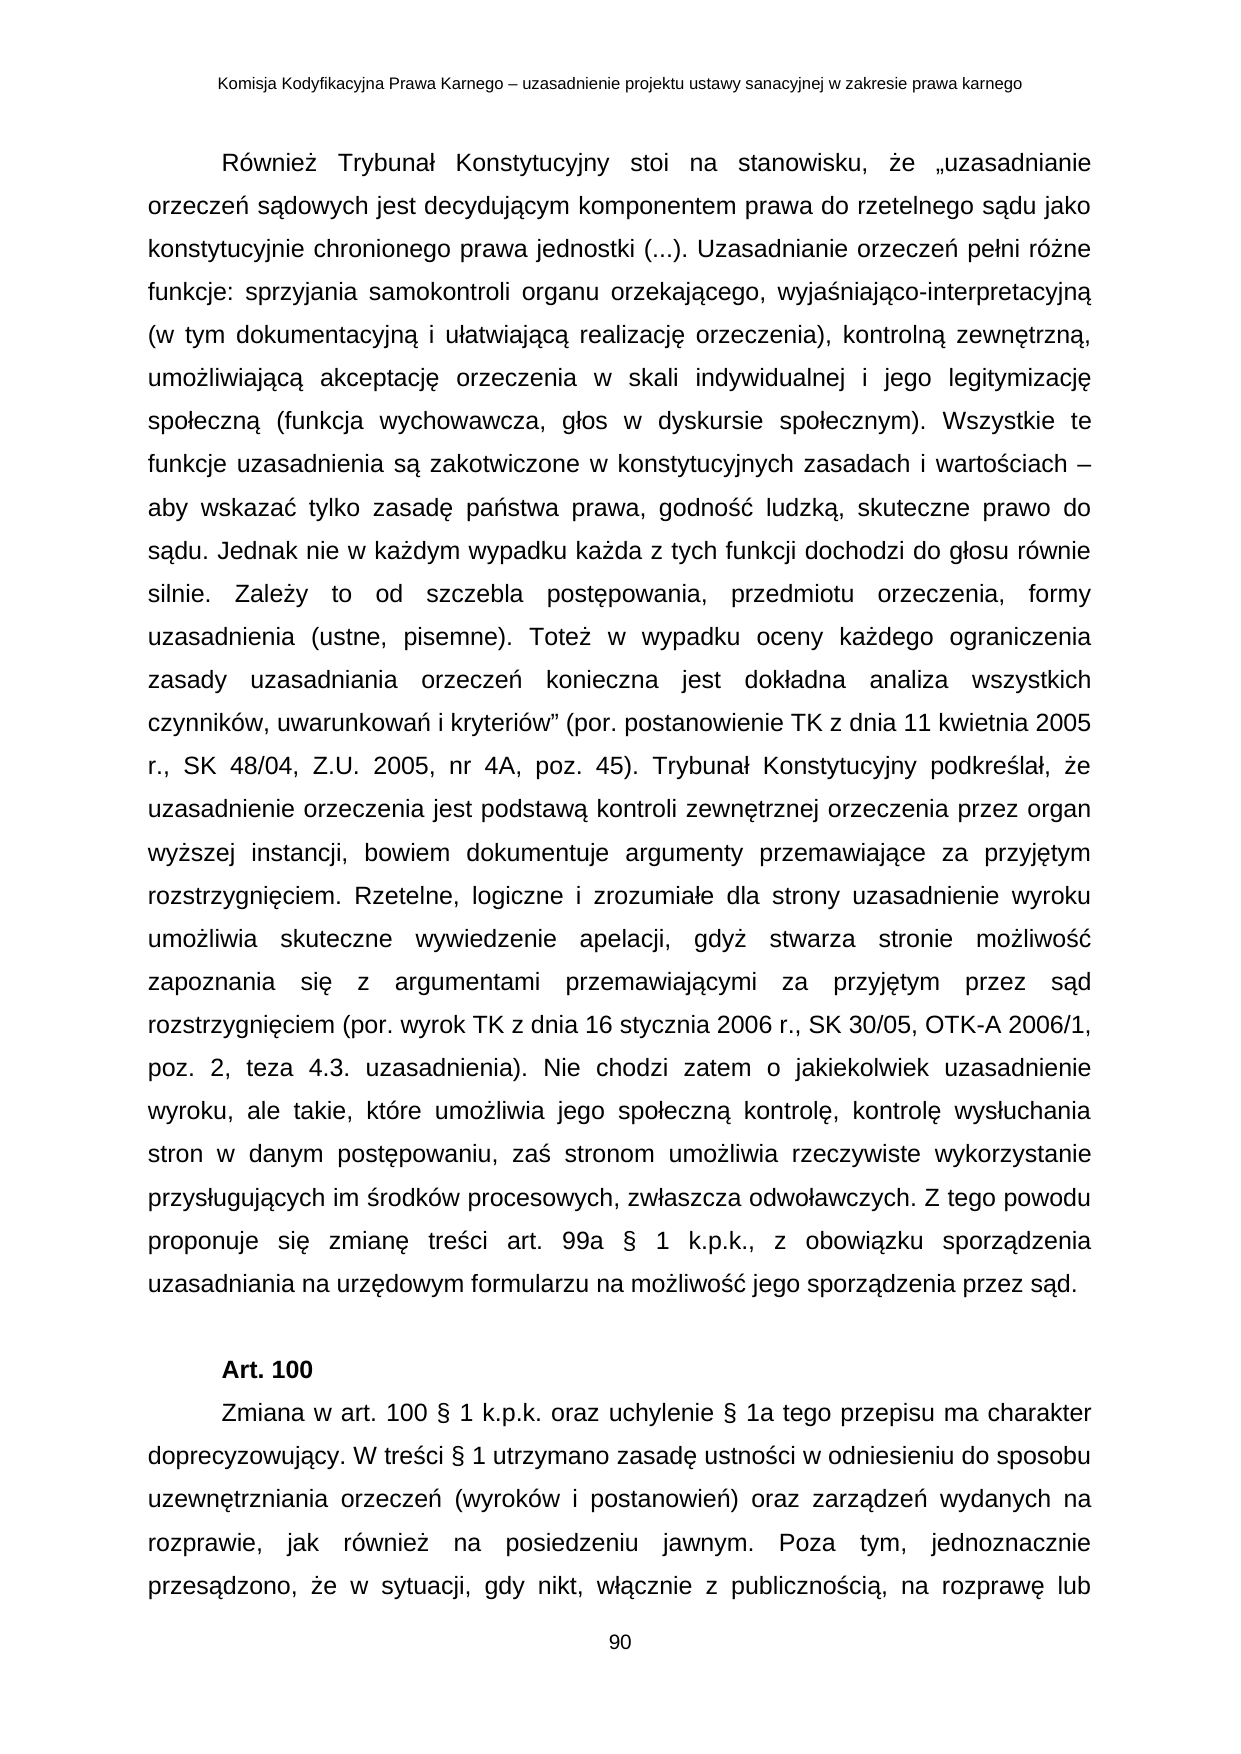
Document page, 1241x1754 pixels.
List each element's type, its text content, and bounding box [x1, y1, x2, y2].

text Również Trybunał Konstytucyjny stoi na stanowisku, że „uzasadnianie orzeczeń sądowych jest decydującym komponentem prawa do rzetelnego sądu jako konstytucyjnie chronionego prawa jednostki (...). Uzasadnianie orzeczeń pełni różne funkcje: sprzyjania samokontroli organu orzekającego, wyjaśniająco-interpretacyjną (w tym dokumentacyjną i ułatwiającą realizację orzeczenia), kontrolną zewnętrzną, umożliwiającą akceptację orzeczenia w skali indywidualnej i jego legitymizację społeczną (funkcja wychowawcza, głos w dyskursie społecznym). Wszystkie te funkcje uzasadnienia są zakotwiczone w konstytucyjnych zasadach i wartościach – aby wskazać tylko zasadę państwa prawa, godność ludzką, skuteczne prawo do sądu. Jednak nie w każdym wypadku każda z tych funkcji dochodzi do głosu równie silnie. Zależy to od szczebla postępowania, przedmiotu orzeczenia, formy uzasadnienia (ustne, pisemne). Toteż w wypadku oceny każdego ograniczenia zasady uzasadniania orzeczeń konieczna jest dokładna analiza wszystkich czynników, uwarunkowań i kryteriów” (por. postanowienie TK z dnia 11 kwietnia 2005 r., SK 48/04, Z.U. 2005, nr 4A, poz. 45). Trybunał Konstytucyjny podkreślał, że uzasadnienie orzeczenia jest podstawą kontroli zewnętrznej orzeczenia przez organ wyższej instancji, bowiem dokumentuje argumenty przemawiające za przyjętym rozstrzygnięciem. Rzetelne, logiczne i zrozumiałe dla strony uzasadnienie wyroku umożliwia skuteczne wywiedzenie apelacji, gdyż stwarza stronie możliwość zapoznania się z argumentami przemawiającymi za przyjętym przez sąd rozstrzygnięciem (por. wyrok TK z dnia 16 stycznia 2006 r., SK 30/05, OTK-A 2006/1, poz. 2, teza 4.3. uzasadnienia). Nie chodzi zatem o jakiekolwiek uzasadnienie wyroku, ale takie, które umożliwia jego społeczną kontrolę, kontrolę wysłuchania stron w danym postępowaniu, zaś stronom umożliwia rzeczywiste wykorzystanie przysługujących im środków procesowych, zwłaszcza odwoławczych. Z tego powodu proponuje się zmianę treści art. 99a § 1 k.p.k., z obowiązku sporządzenia uzasadniania na urzędowym formularzu na możliwość jego sporządzenia przez sąd. [148, 148, 1093, 1298]
list Art. 100 [148, 1355, 1093, 1384]
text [148, 1398, 1093, 1599]
